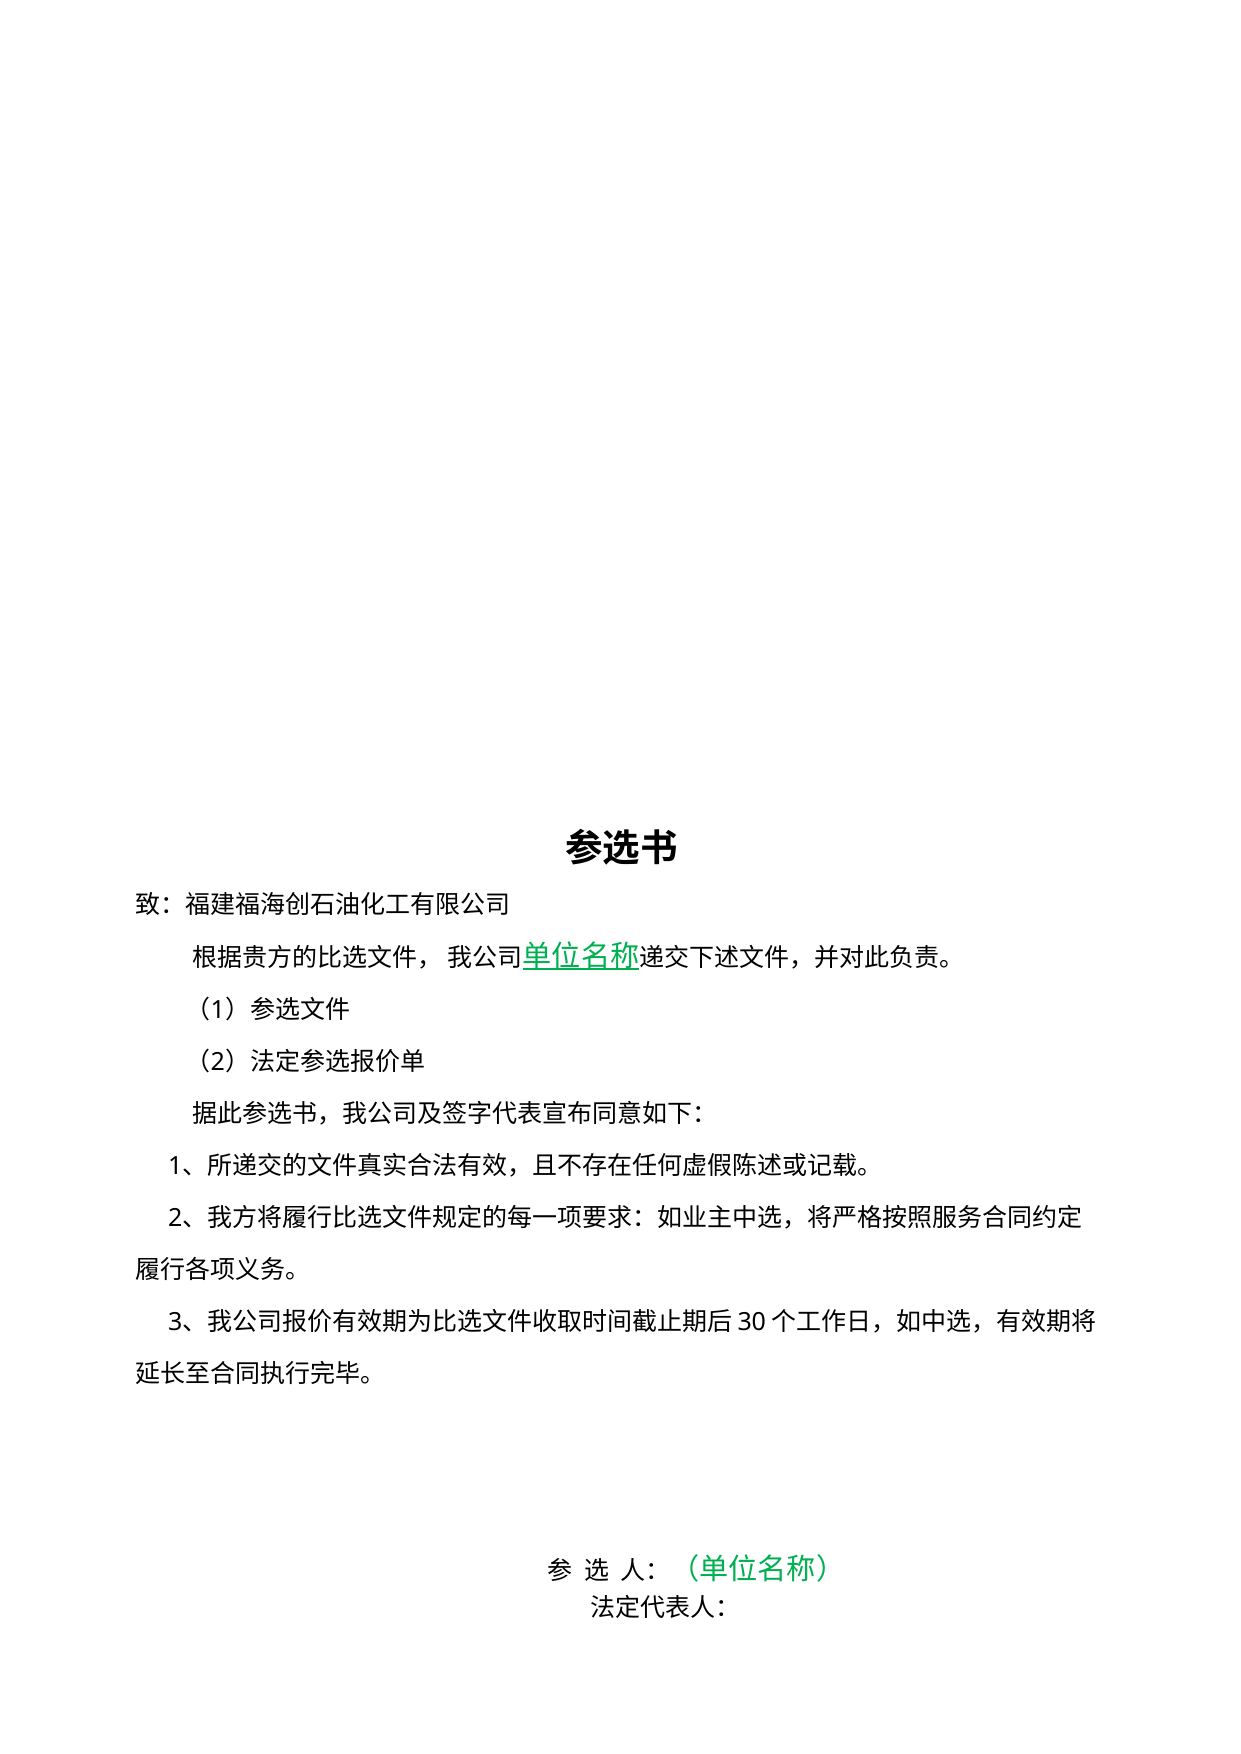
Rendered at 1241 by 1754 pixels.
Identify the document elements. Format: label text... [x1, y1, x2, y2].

text 法定代表人： [135, 1588, 1107, 1624]
text （2）法定参选报价单 [135, 1028, 1107, 1081]
text 参 选 人：（单位名称） [135, 1545, 1107, 1588]
text （1）参选文件 [135, 976, 1107, 1028]
text 致：福建福海创石油化工有限公司 [135, 872, 1107, 924]
text 参选书 [135, 820, 1107, 872]
text 2、我方将履行比选文件规定的每一项要求：如业主中选，将严格按照服务合同约定履行各项义务。 [135, 1185, 1107, 1289]
text 根据贵方的比选文件， 我公司单位名称递交下述文件，并对此负责。 [135, 924, 1107, 976]
text 3、我公司报价有效期为比选文件收取时间截止期后30个工作日，如中选，有效期将延长至合同执行完毕。 [135, 1289, 1107, 1393]
text 1、所递交的文件真实合法有效，且不存在任何虚假陈述或记载。 [135, 1133, 1107, 1185]
text 据此参选书，我公司及签字代表宣布同意如下： [135, 1081, 1107, 1133]
